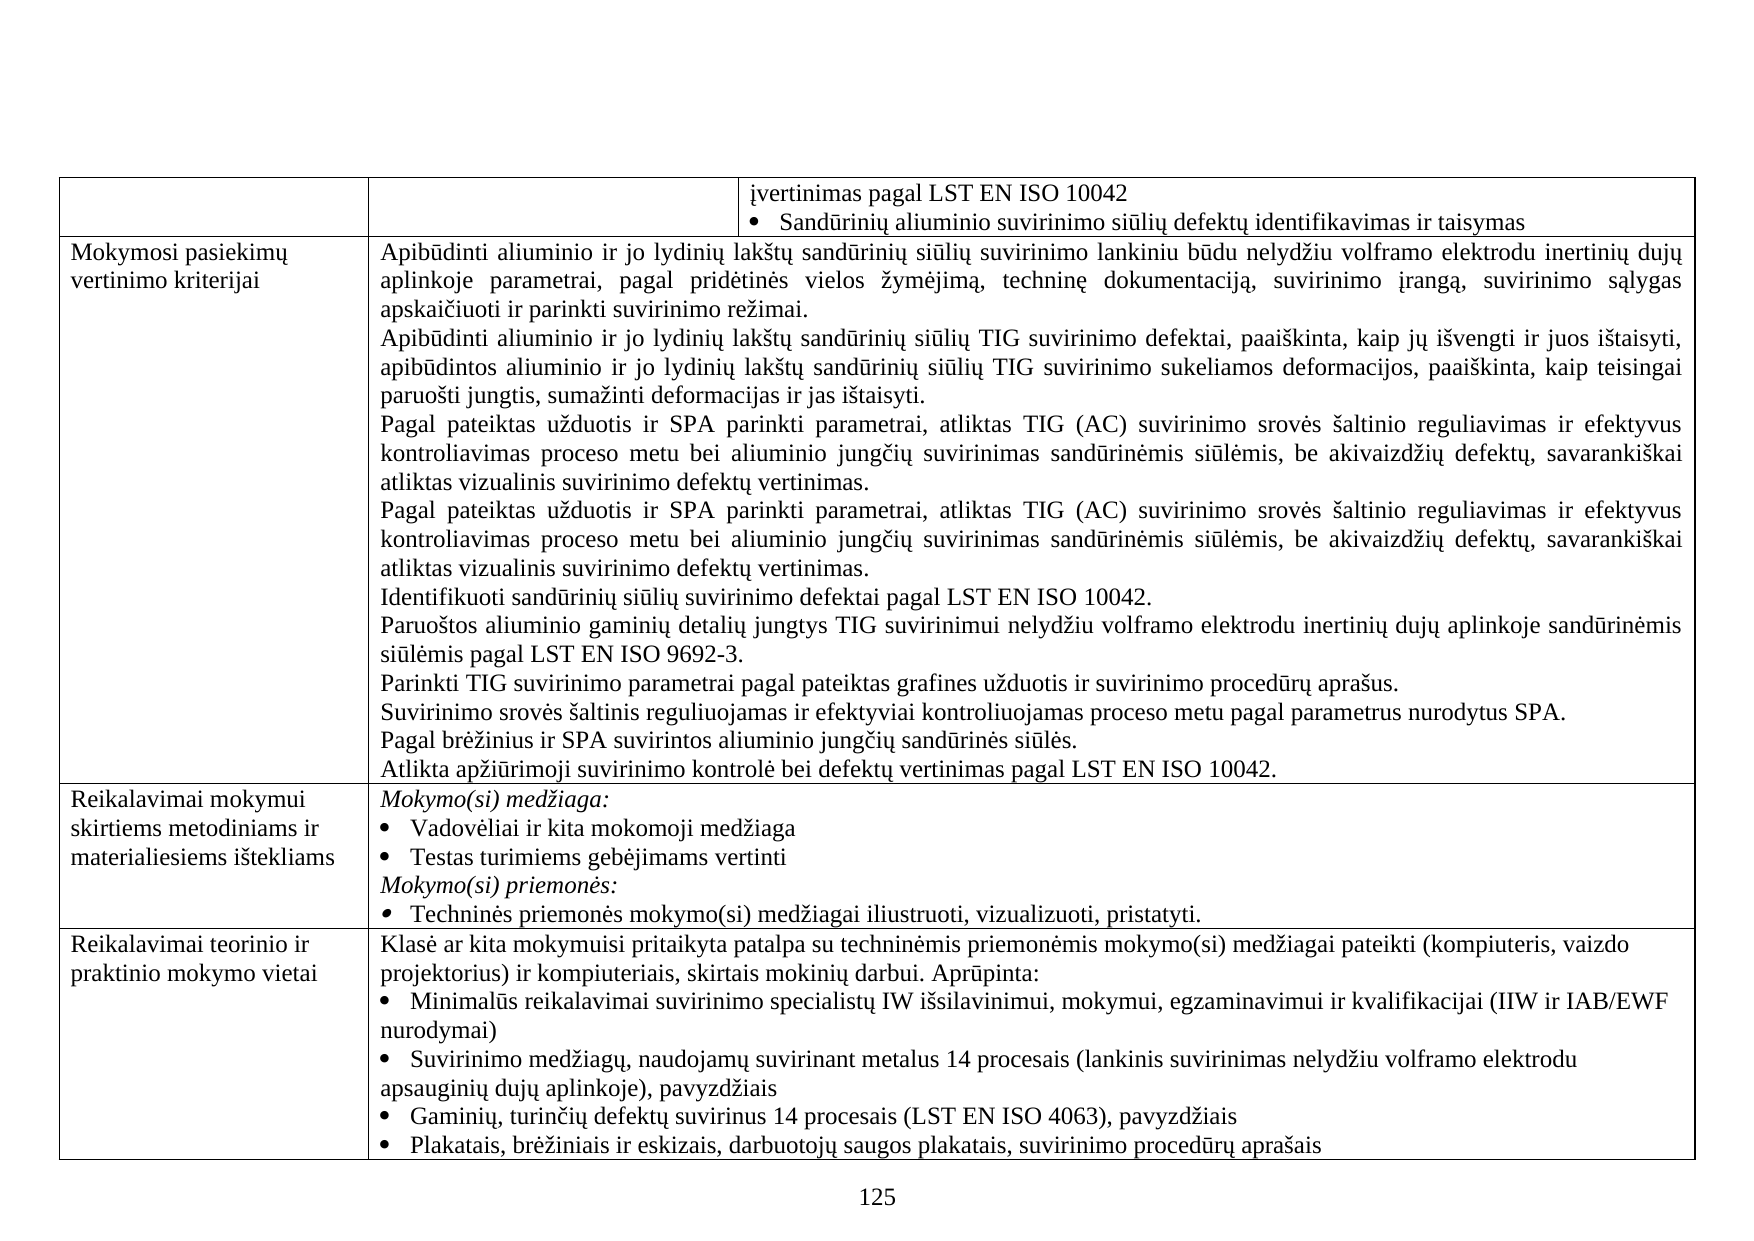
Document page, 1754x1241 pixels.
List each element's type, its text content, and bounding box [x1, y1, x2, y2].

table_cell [369, 178, 738, 236]
table_cell Mokymosi pasiekimų vertinimo kriterijai [60, 237, 368, 783]
table_cell Mokymo(si) medžiaga: Vadovėliai ir kita mokomoji medžiaga Testas turimiems gebėjimams vertinti Mokymo(si) priemonės: Techninės priemonės mokymo(si) medžiagai iliustruoti, vizualizuoti, pristatyti. [369, 784, 1694, 928]
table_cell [60, 929, 368, 1159]
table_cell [369, 929, 1694, 1159]
table_cell Reikalavimai mokymui skirtiems metodiniams ir materialiesiems ištekliams [60, 784, 368, 928]
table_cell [739, 178, 1694, 236]
table_cell Apibūdinti aliuminio ir jo lydinių lakštų sandūrinių siūlių suvirinimo lankiniu būdu nelydžiu volframo elektrodu inertinių dujų aplinkoje parametrai, pagal pridėtinės vielos žymėjimą, techninę dokumentaciją, suvirinimo įrangą, suvirinimo sąlygas apskaičiuoti ir parinkti suvirinimo režimai. Apibūdinti aliuminio ir jo lydinių lakštų sandūrinių siūlių TIG suvirinimo defektai, paaiškinta, kaip jų išvengti ir juos ištaisyti, apibūdintos aliuminio ir jo lydinių lakštų sandūrinių siūlių TIG suvirinimo sukeliamos deformacijos, paaiškinta, kaip teisingai paruošti jungtis, sumažinti deformacijas ir jas ištaisyti. Pagal pateiktas užduotis ir SPA parinkti parametrai, atliktas TIG (AC) suvirinimo srovės šaltinio reguliavimas ir efektyvus kontroliavimas proceso metu bei aliuminio jungčių suvirinimas sandūrinėmis siūlėmis, be akivaizdžių defektų, savarankiškai atliktas vizualinis suvirinimo defektų vertinimas. Pagal pateiktas užduotis ir SPA parinkti parametrai, atliktas TIG (AC) suvirinimo srovės šaltinio reguliavimas ir efektyvus kontroliavimas proceso metu bei aliuminio jungčių suvirinimas sandūrinėmis siūlėmis, be akivaizdžių defektų, savarankiškai atliktas vizualinis suvirinimo defektų vertinimas. Identifikuoti sandūrinių siūlių suvirinimo defektai pagal LST EN ISO 10042. Paruoštos aliuminio gaminių detalių jungtys TIG suvirinimui nelydžiu volframo elektrodu inertinių dujų aplinkoje sandūrinėmis siūlėmis pagal LST EN ISO 9692-3. Parinkti TIG suvirinimo parametrai pagal pateiktas grafines užduotis ir suvirinimo procedūrų aprašus. Suvirinimo srovės šaltinis reguliuojamas ir efektyviai kontroliuojamas proceso metu pagal parametrus nurodytus SPA. Pagal brėžinius ir SPA suvirintos aliuminio jungčių sandūrinės siūlės. Atlikta apžiūrimoji suvirinimo kontrolė bei defektų vertinimas pagal LST EN ISO 10042. [369, 237, 1694, 783]
